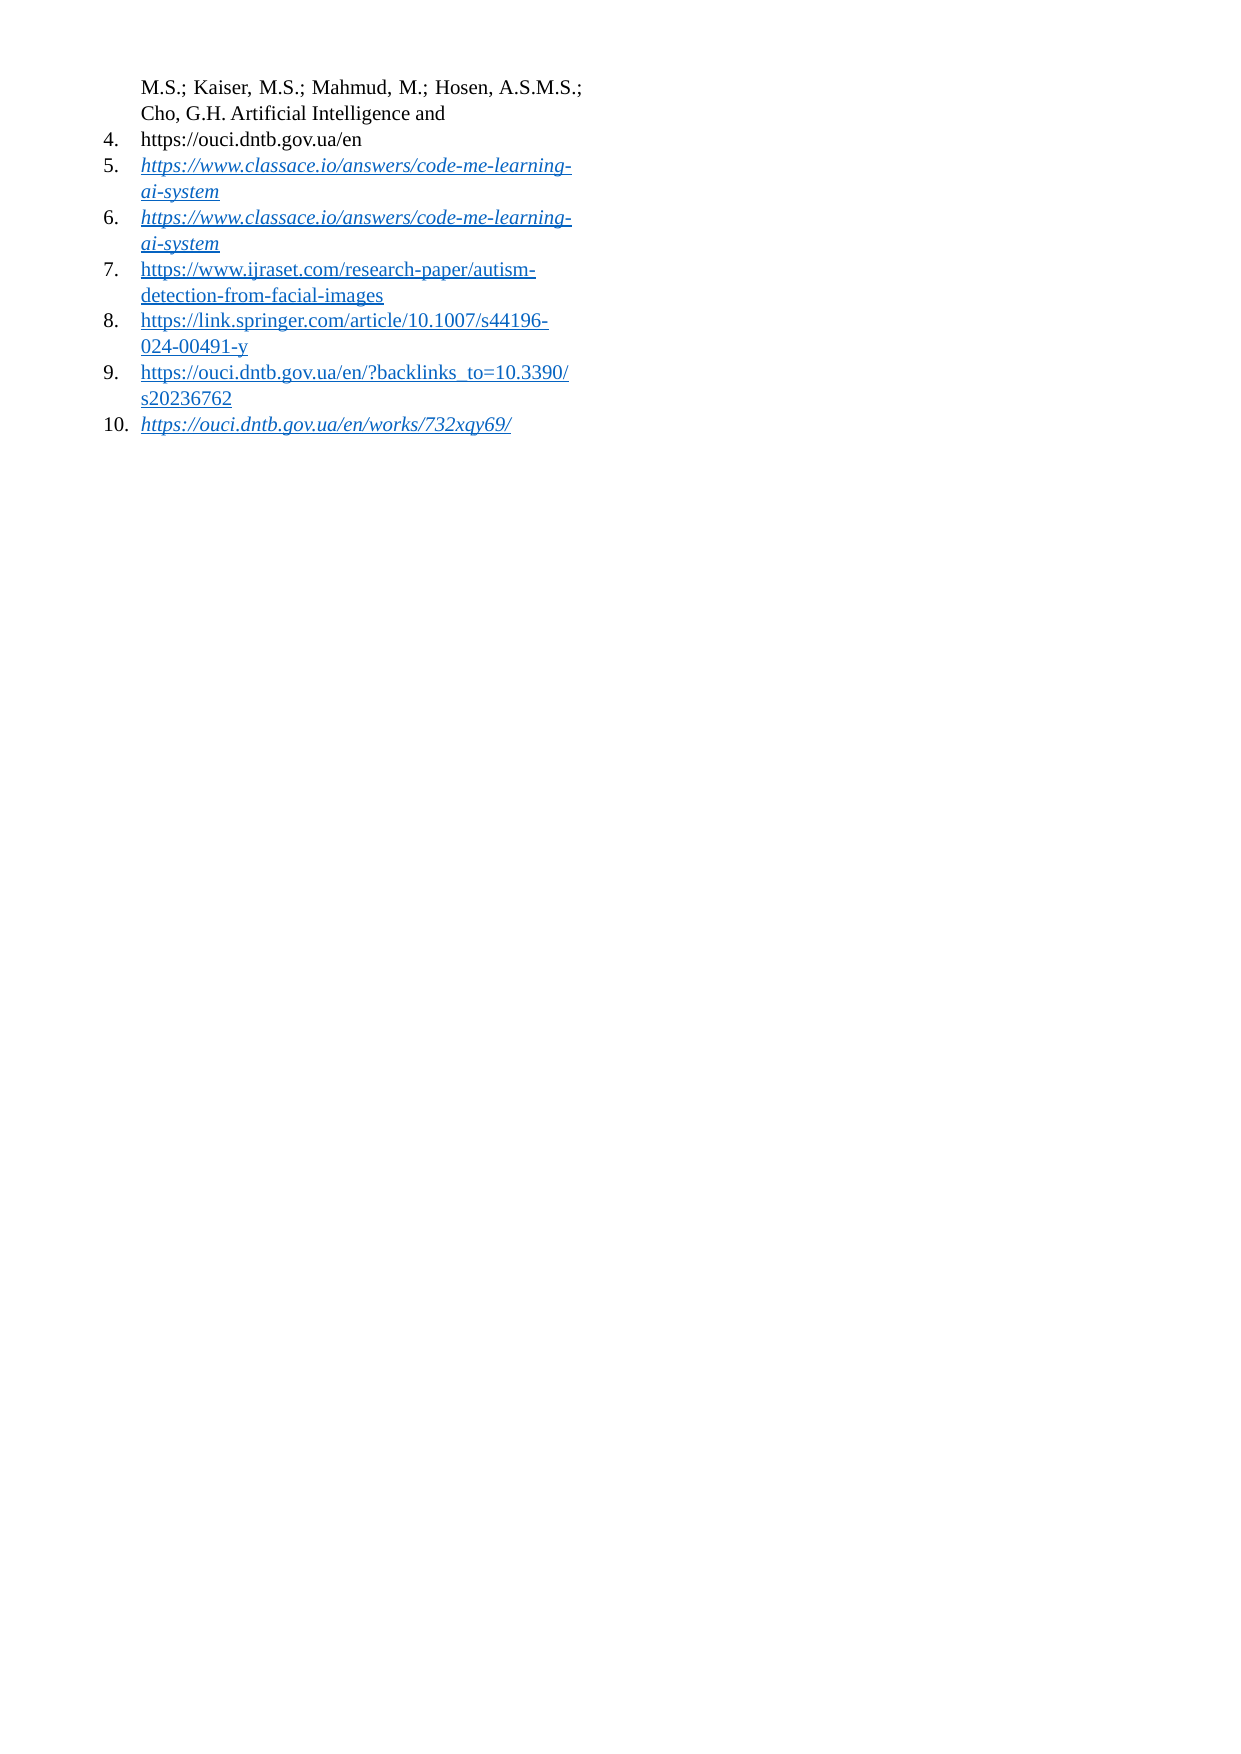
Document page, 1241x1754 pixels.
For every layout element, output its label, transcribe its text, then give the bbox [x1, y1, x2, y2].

list https://www.classace.io/answers/code-me-learning-ai-system [103, 153, 583, 203]
list https://ouci.dntb.gov.ua/en/works/732xqy69/ [103, 412, 583, 436]
list https://ouci.dntb.gov.ua/en [103, 127, 583, 151]
list https://www.classace.io/answers/code-me-learning-ai-system [103, 205, 583, 255]
list https://link.springer.com/article/10.1007/s44196-024-00491-y [103, 308, 583, 358]
list https://www.ijraset.com/research-paper/autism-detection-from-facial-images [103, 257, 583, 307]
list https://ouci.dntb.gov.ua/en/?backlinks_to=10.3390/s20236762 [103, 360, 583, 410]
